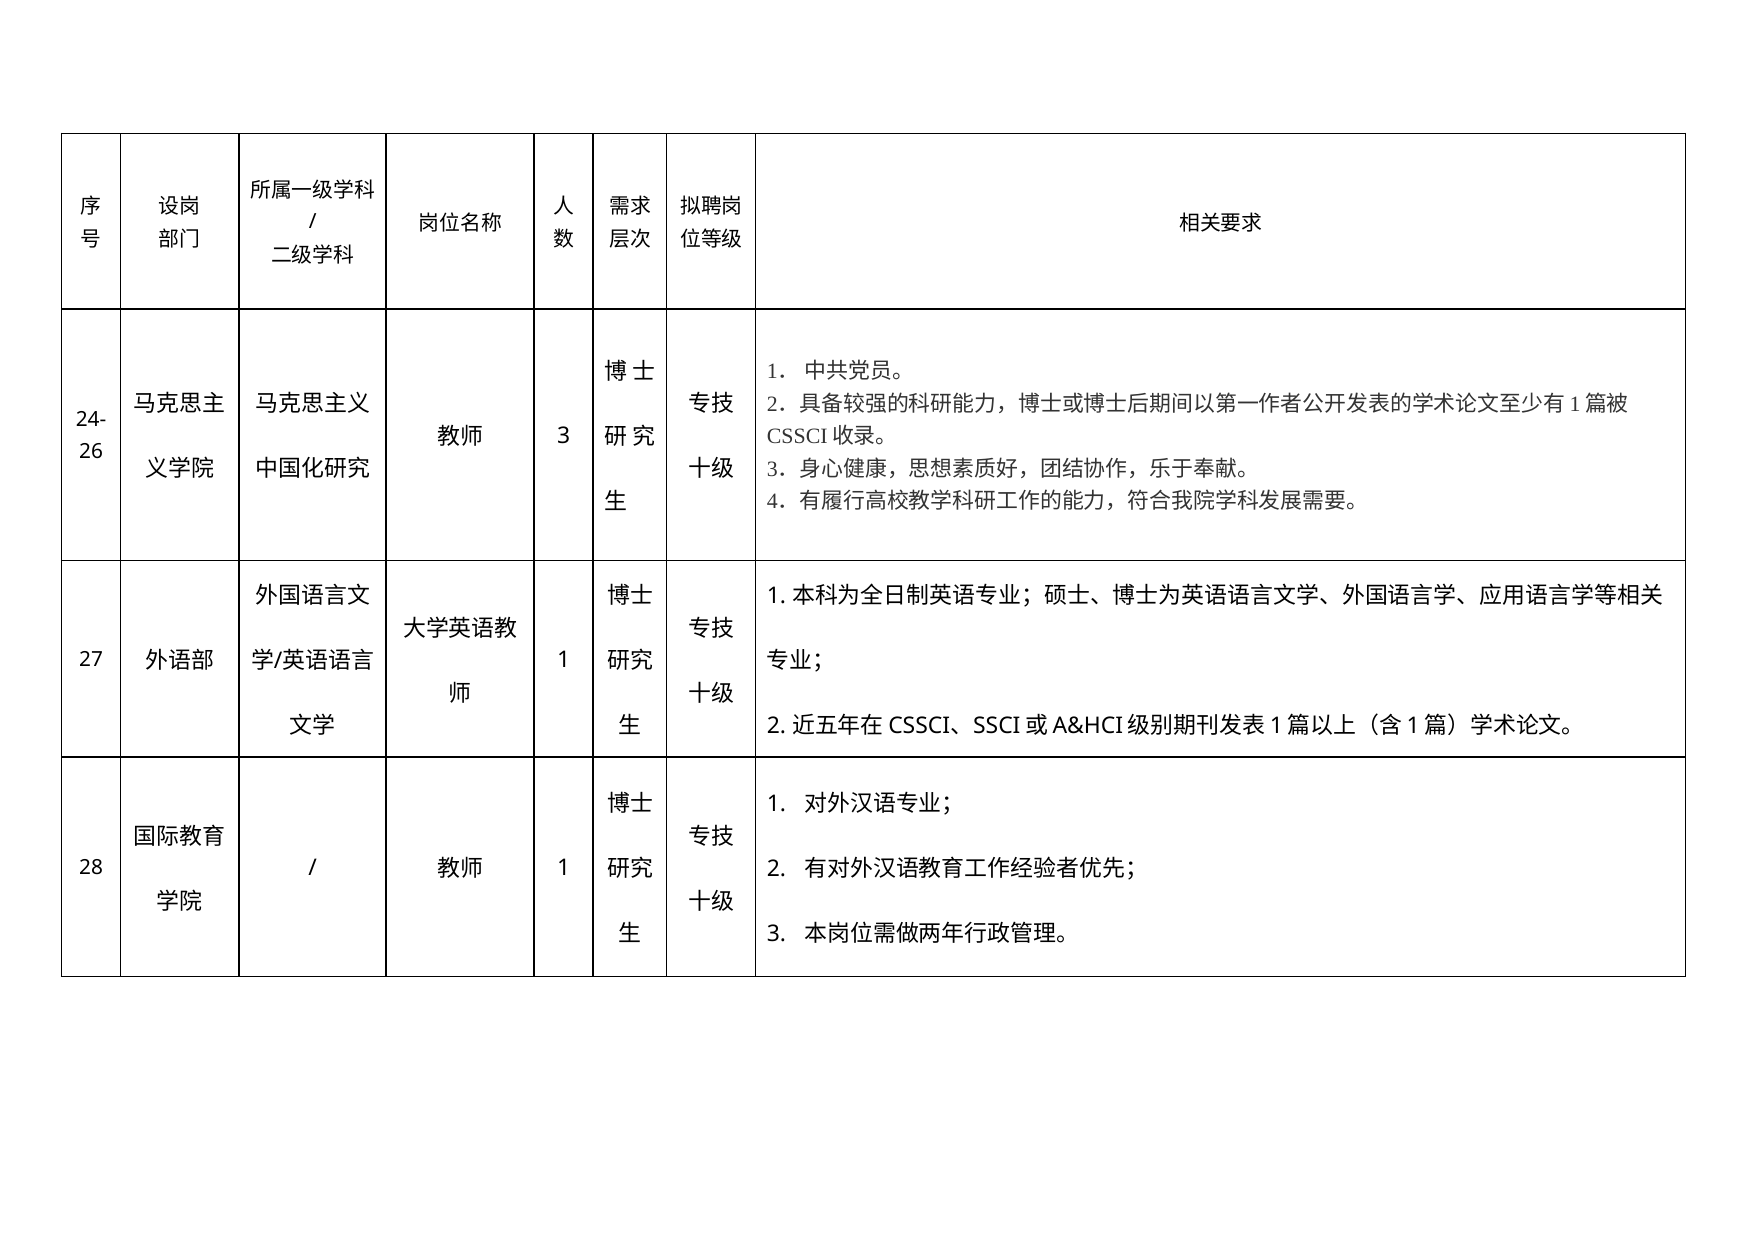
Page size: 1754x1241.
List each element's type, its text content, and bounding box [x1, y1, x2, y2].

table_cell 设岗 部门 [121, 134, 238, 308]
table_cell 马克思主义中国化研究 [240, 310, 385, 559]
table_cell 人数 [535, 134, 592, 308]
table_cell / [240, 758, 385, 976]
table_cell 外国语言文学/英语语言文学 [240, 561, 385, 756]
table_cell 1. 本科为全日制英语专业；硕士、博士为英语语言文学、外国语言学、应用语言学等相关专业； 2. 近五年在CSSCI、SSCI或A&HCI级别期刊发表1篇以上（含1篇）学术论文。 [756, 561, 1685, 756]
table_cell 所属一级学科/ 二级学科 [240, 134, 385, 308]
table_cell 1 [535, 758, 592, 976]
table_cell 岗位名称 [387, 134, 533, 308]
table_cell 大学英语教师 [387, 561, 533, 756]
table_cell 24-26 [62, 310, 120, 559]
table_cell 28 [62, 758, 120, 976]
table_cell 外语部 [121, 561, 238, 756]
table_cell 专技十级 [667, 758, 755, 976]
table_cell 需求层次 [594, 134, 666, 308]
table_cell 博士研究生 [594, 561, 666, 756]
table_cell 博士研究生 [594, 758, 666, 976]
table_cell 马克思主义学院 [121, 310, 238, 559]
table_cell 国际教育学院 [121, 758, 238, 976]
table_cell 27 [62, 561, 120, 756]
table_cell 序号 [62, 134, 120, 308]
table_cell 1 [535, 561, 592, 756]
table_cell 专技十级 [667, 310, 755, 559]
table_cell 对外汉语专业； 有对外汉语教育工作经验者优先； 本岗位需做两年行政管理。 [756, 758, 1685, 976]
table_cell 相关要求 [756, 134, 1685, 308]
table_cell 3 [535, 310, 592, 559]
table_cell 博士研究生 [594, 310, 666, 559]
table_cell 教师 [387, 758, 533, 976]
table_cell 教师 [387, 310, 533, 559]
table_cell 1． 中共党员。 2．具备较强的科研能力，博士或博士后期间以第一作者公开发表的学术论文至少有1篇被CSSCI收录。 3．身心健康，思想素质好，团结协作，乐于奉献。 4．有履行高校教学科研工作的能力，符合我院学科发展需要。 [756, 310, 1685, 559]
table_cell 拟聘岗位等级 [667, 134, 755, 308]
table_cell 专技十级 [667, 561, 755, 756]
